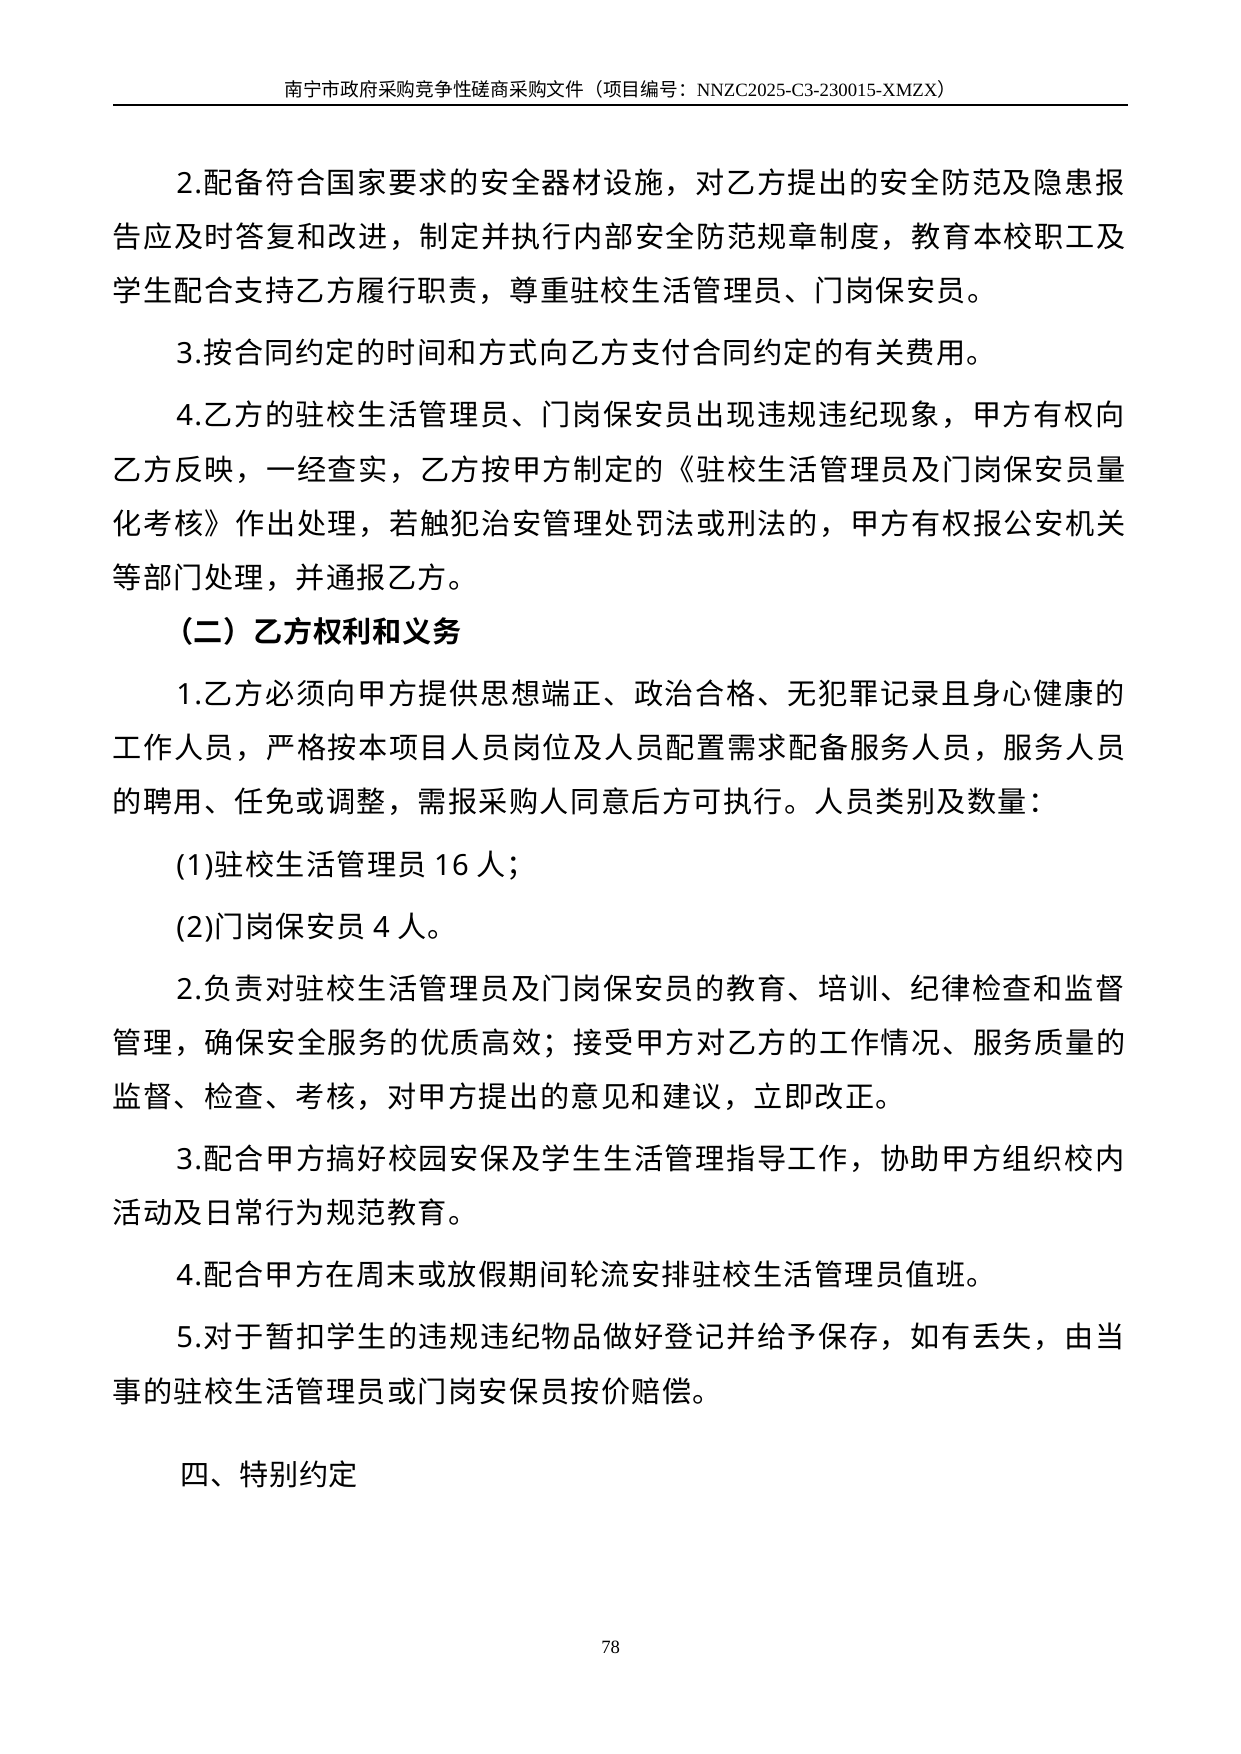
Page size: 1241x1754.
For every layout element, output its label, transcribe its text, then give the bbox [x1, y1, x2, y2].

text 3.配合甲方搞好校园安保及学生生活管理指导工作，协助甲方组织校内活动及日常行为规范教育。 [112, 1126, 1126, 1234]
text 四、特别约定 [166, 1442, 1128, 1496]
text （二）乙方权利和义务 [164, 599, 1128, 653]
text 2.负责对驻校生活管理员及门岗保安员的教育、培训、纪律检查和监督管理，确保安全服务的优质高效；接受甲方对乙方的工作情况、服务质量的监督、检查、考核，对甲方提出的意见和建议，立即改正。 [112, 956, 1126, 1118]
text 3.按合同约定的时间和方式向乙方支付合同约定的有关费用。 [112, 320, 1126, 374]
text 1.乙方必须向甲方提供思想端正、政治合格、无犯罪记录且身心健康的工作人员，严格按本项目人员岗位及人员配置需求配备服务人员，服务人员的聘用、任免或调整，需报采购人同意后方可执行。人员类别及数量： [112, 661, 1126, 824]
text 4.乙方的驻校生活管理员、门岗保安员出现违规违纪现象，甲方有权向乙方反映，一经查实，乙方按甲方制定的《驻校生活管理员及门岗保安员量化考核》作出处理，若触犯治安管理处罚法或刑法的，甲方有权报公安机关等部门处理，并通报乙方。 [112, 382, 1126, 599]
text 2.配备符合国家要求的安全器材设施，对乙方提出的安全防范及隐患报告应及时答复和改进，制定并执行内部安全防范规章制度，教育本校职工及学生配合支持乙方履行职责，尊重驻校生活管理员、门岗保安员。 [112, 150, 1126, 312]
text (2)门岗保安员4人。 [112, 894, 1126, 948]
text 4.配合甲方在周末或放假期间轮流安排驻校生活管理员值班。 [112, 1242, 1126, 1297]
text (1)驻校生活管理员16人； [112, 832, 1126, 886]
text 5.对于暂扣学生的违规违纪物品做好登记并给予保存，如有丢失，由当事的驻校生活管理员或门岗安保员按价赔偿。 [112, 1304, 1126, 1413]
